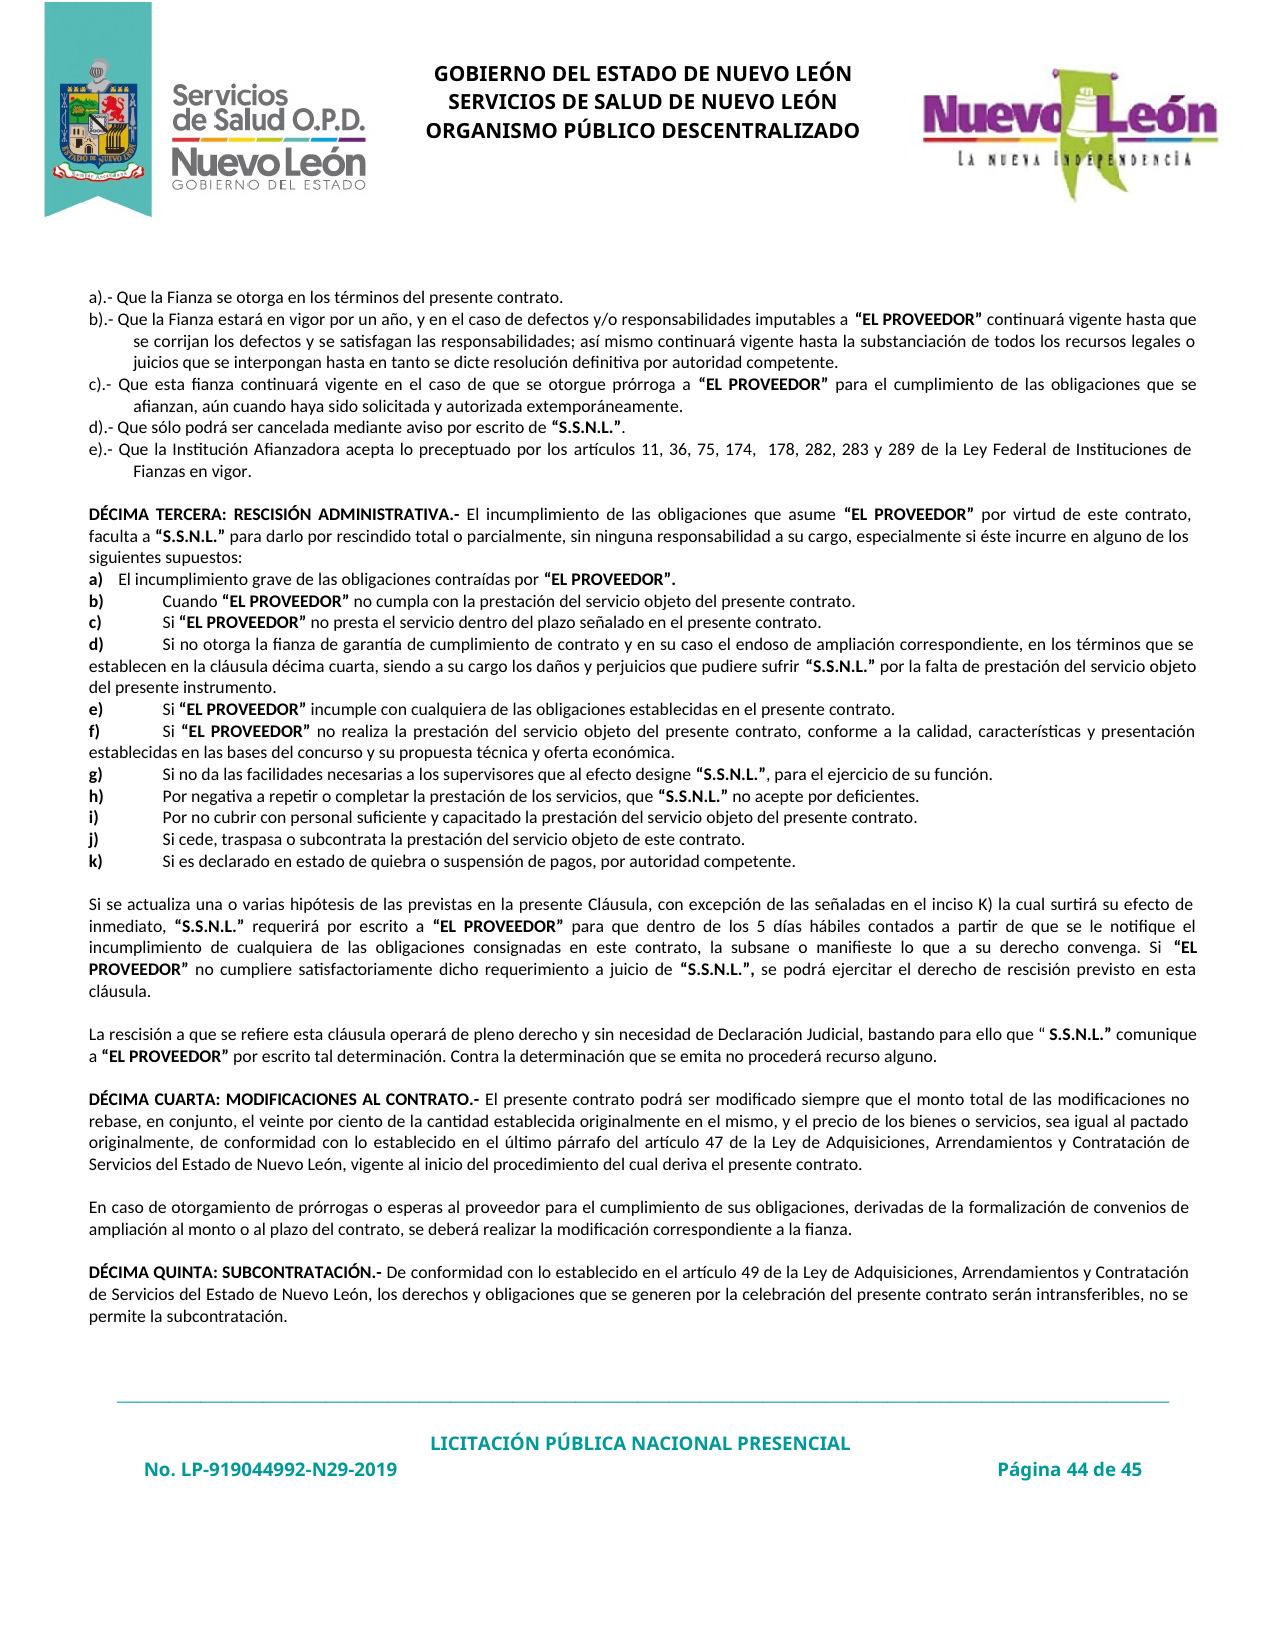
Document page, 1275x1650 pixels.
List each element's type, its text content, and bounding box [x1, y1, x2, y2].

text En caso de otorgamiento de prórrogas o esperas al proveedor para el cumplimiento de sus obligaciones, derivadas de la formalización de convenios de ampliación al monto o al plazo del contrato, se deberá realizar la modificación correspondiente a la fianza. [89, 1196, 1192, 1240]
list Si “EL PROVEEDOR” incumple con cualquiera de las obligaciones establecidas en el presente contrato. [89, 698, 1197, 720]
text La rescisión a que se refiere esta cláusula operará de pleno derecho y sin necesidad de Declaración Judicial, bastando para ello que “S.S.N.L.” comunique a “EL PROVEEDOR” por escrito tal determinación. Contra la determinación que se emita no procederá recurso alguno. [89, 1023, 1197, 1066]
list El incumplimiento grave de las obligaciones contraídas por “EL PROVEEDOR”. [89, 568, 1198, 590]
list Por no cubrir con personal suficiente y capacitado la prestación del servicio objeto del presente contrato. [89, 806, 1197, 828]
text a).- Que la Fianza se otorga en los términos del presente contrato. [89, 286, 1197, 308]
list Si no da las facilidades necesarias a los supervisores que al efecto designe “S.S.N.L.”, para el ejercicio de su función. [89, 763, 1197, 785]
list Cuando “EL PROVEEDOR” no cumpla con la prestación del servicio objeto del presente contrato. [89, 590, 1197, 611]
text c).- Que esta fianza continuará vigente en el caso de que se otorgue prórroga a “EL PROVEEDOR” para el cumplimiento de las obligaciones que se afianzan, aún cuando haya sido solicitada y autorizada extemporáneamente. [89, 373, 1197, 416]
list Si “EL PROVEEDOR” no realiza la prestación del servicio objeto del presente contrato, conforme a la calidad, características y presentación establecidas en las bases del concurso y su propuesta técnica y oferta económica. [89, 720, 1197, 763]
text DÉCIMA TERCERA: RESCISIÓN ADMINISTRATIVA.- El incumplimiento de las obligaciones que asume “EL PROVEEDOR” por virtud de este contrato, faculta a “S.S.N.L.” para darlo por rescindido total o parcialmente, sin ninguna responsabilidad a su cargo, especialmente si éste incurre en alguno de los siguientes supuestos: [89, 503, 1192, 568]
list Si es declarado en estado de quiebra o suspensión de pagos, por autoridad competente. [89, 850, 1197, 871]
list Por negativa a repetir o completar la prestación de los servicios, que “S.S.N.L.” no acepte por deficientes. [89, 785, 1197, 806]
list Si cede, traspasa o subcontrata la prestación del servicio objeto de este contrato. [89, 828, 1197, 850]
list Si no otorga la fianza de garantía de cumplimiento de contrato y en su caso el endoso de ampliación correspondiente, en los términos que se establecen en la cláusula décima cuarta, siendo a su cargo los daños y perjuicios que pudiere sufrir “S.S.N.L.” por la falta de prestación del servicio objeto del presente instrumento. [89, 633, 1197, 698]
picture [15, 2, 1249, 229]
text d).- Que sólo podrá ser cancelada mediante aviso por escrito de “S.S.N.L.”. [89, 416, 1192, 438]
text Si se actualiza una o varias hipótesis de las previstas en la presente Cláusula, con excepción de las señaladas en el inciso K) la cual surtirá su efecto de inmediato, “S.S.N.L.” requerirá por escrito a “EL PROVEEDOR” para que dentro de los 5 días hábiles contados a partir de que se le notifique el incumplimiento de cualquiera de las obligaciones consignadas en este contrato, la subsane o manifieste lo que a su derecho convenga. Si “EL PROVEEDOR” no cumpliere satisfactoriamente dicho requerimiento a juicio de “S.S.N.L.”, se podrá ejercitar el derecho de rescisión previsto en esta cláusula. [89, 893, 1197, 1001]
text DÉCIMA QUINTA: SUBCONTRATACIÓN.- De conformidad con lo establecido en el artículo 49 de la Ley de Adquisiciones, Arrendamientos y Contratación de Servicios del Estado de Nuevo León, los derechos y obligaciones que se generen por la celebración del presente contrato serán intransferibles, no se permite la subcontratación. [89, 1261, 1192, 1326]
text e).- Que la Institución Afianzadora acepta lo preceptuado por los artículos 11, 36, 75, 174, 178, 282, 283 y 289 de la Ley Federal de Instituciones de Fianzas en vigor. [89, 438, 1192, 481]
list Si “EL PROVEEDOR” no presta el servicio dentro del plazo señalado en el presente contrato. [89, 611, 1197, 633]
text DÉCIMA CUARTA: MODIFICACIONES AL CONTRATO.- El presente contrato podrá ser modificado siempre que el monto total de las modificaciones no rebase, en conjunto, el veinte por ciento de la cantidad establecida originalmente en el mismo, y el precio de los bienes o servicios, sea igual al pactado originalmente, de conformidad con lo establecido en el último párrafo del artículo 47 de la Ley de Adquisiciones, Arrendamientos y Contratación de Servicios del Estado de Nuevo León, vigente al inicio del procedimiento del cual deriva el presente contrato. [89, 1088, 1192, 1175]
text b).- Que la Fianza estará en vigor por un año, y en el caso de defectos y/o responsabilidades imputables a “EL PROVEEDOR” continuará vigente hasta que se corrijan los defectos y se satisfagan las responsabilidades; así mismo continuará vigente hasta la substanciación de todos los recursos legales o juicios que se interpongan hasta en tanto se dicte resolución definitiva por autoridad competente. [89, 308, 1197, 373]
